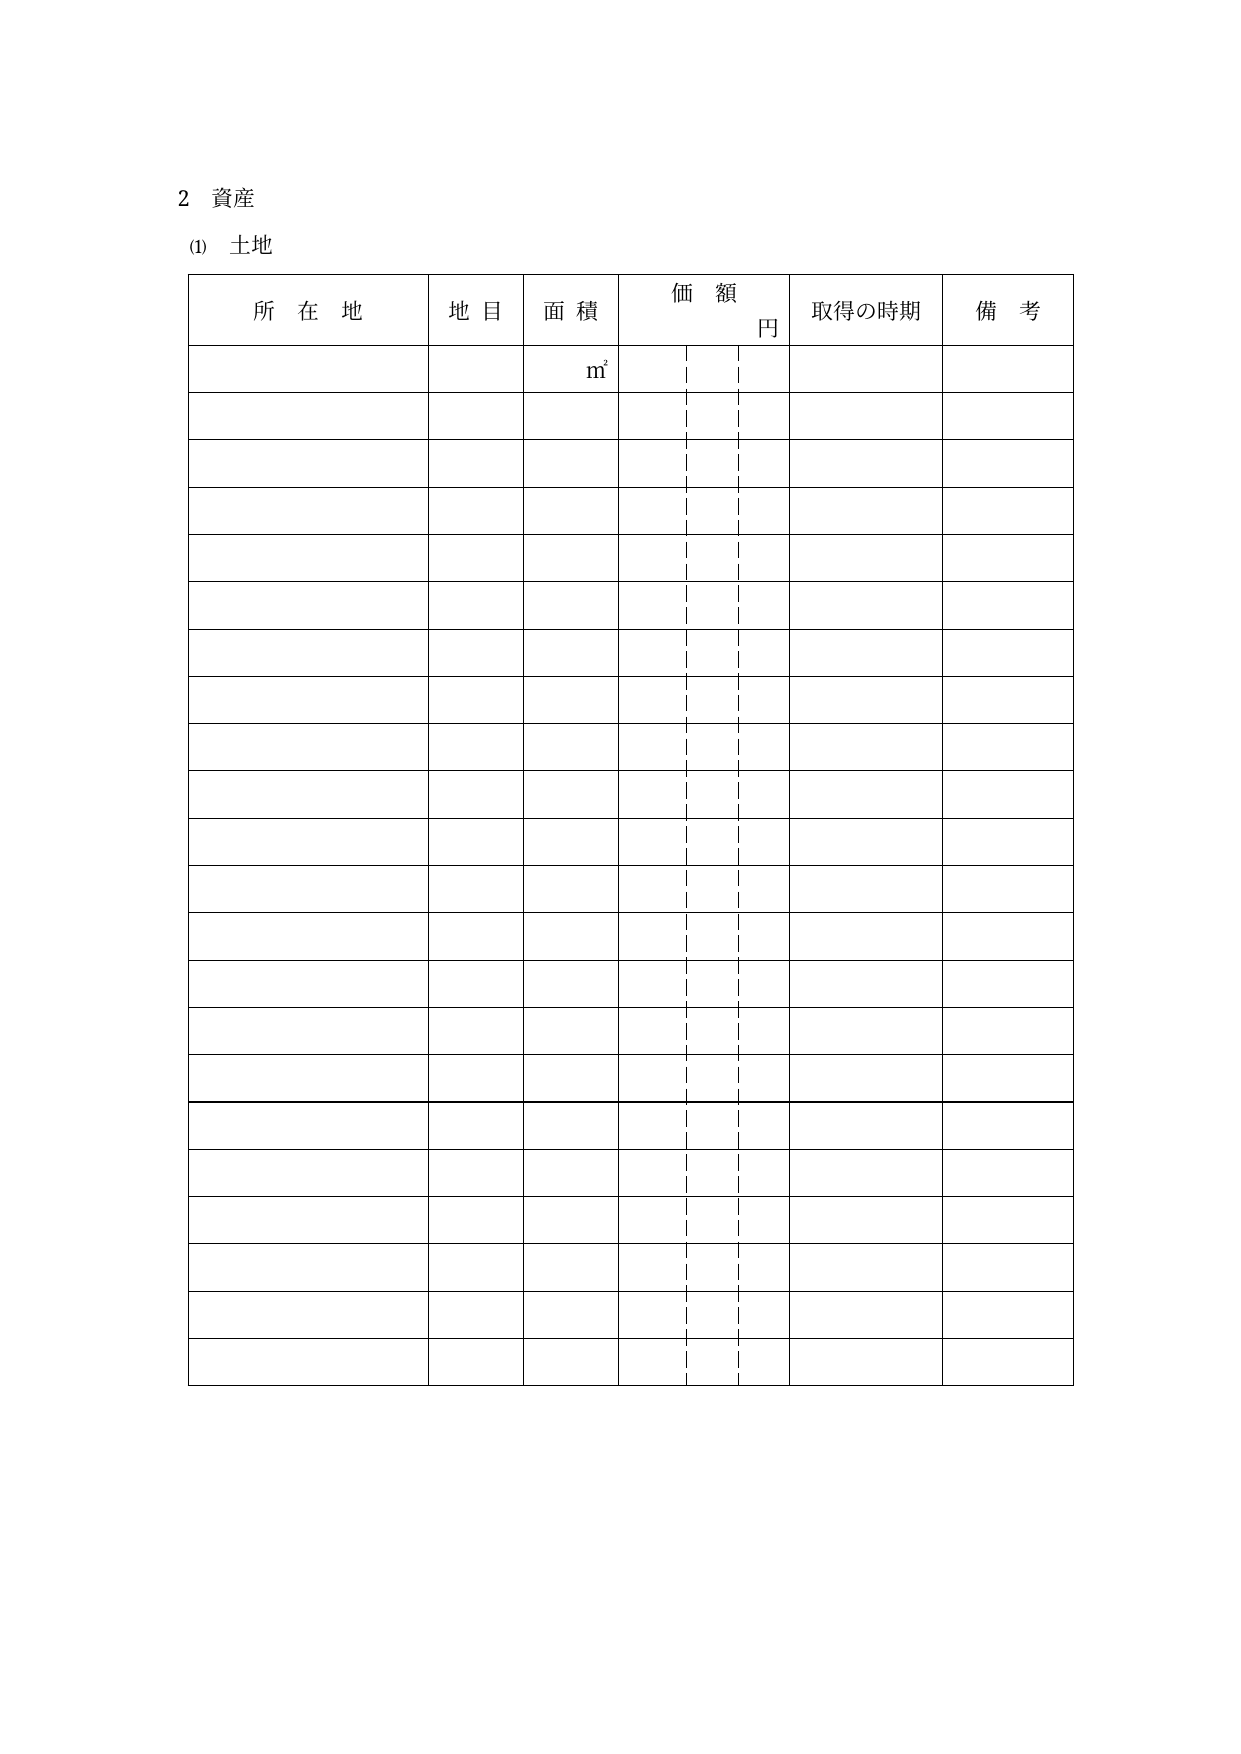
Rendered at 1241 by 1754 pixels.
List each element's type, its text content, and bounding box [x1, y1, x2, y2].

table_cell [943, 1197, 1073, 1243]
table_cell [619, 771, 687, 818]
table_cell [943, 630, 1073, 676]
table_cell [738, 724, 789, 770]
table_cell [790, 819, 942, 865]
table_cell [619, 1244, 687, 1291]
table_cell [943, 1150, 1073, 1196]
table_header 地目 [429, 275, 523, 345]
table_cell [524, 961, 618, 1007]
table_cell [943, 440, 1073, 487]
table_cell [790, 630, 942, 676]
table_cell [738, 819, 789, 865]
table_cell [189, 535, 428, 581]
table_cell [687, 1244, 738, 1291]
table_header 取得の時期 [790, 275, 942, 345]
table_cell [687, 535, 738, 581]
table_cell [687, 1292, 738, 1338]
table_cell [429, 961, 523, 1007]
table_cell [687, 913, 738, 959]
table_cell [189, 961, 428, 1007]
table_cell [524, 724, 618, 770]
table_cell [687, 393, 738, 439]
table_cell [687, 866, 738, 912]
table_cell [687, 961, 738, 1007]
table_cell [524, 677, 618, 723]
table_cell [943, 819, 1073, 865]
table_cell [687, 346, 738, 392]
table_cell [687, 1103, 738, 1149]
table_cell [524, 393, 618, 439]
table_cell [189, 1103, 428, 1149]
table_header 備考 [943, 275, 1073, 345]
table_cell [619, 1103, 687, 1149]
table_cell [189, 1292, 428, 1338]
table_cell [619, 724, 687, 770]
table_cell [738, 913, 789, 959]
table_cell [943, 1244, 1073, 1291]
table_cell [943, 724, 1073, 770]
table_cell [429, 771, 523, 818]
table_cell [943, 1103, 1073, 1149]
table_cell [429, 346, 523, 392]
table_cell [524, 1339, 618, 1385]
table_cell [687, 1197, 738, 1243]
table_cell [687, 488, 738, 534]
table_cell [790, 1055, 942, 1101]
table_cell [524, 1244, 618, 1291]
table_cell [429, 724, 523, 770]
table_cell [189, 771, 428, 818]
table_cell [524, 913, 618, 959]
table_cell [189, 440, 428, 487]
table_cell [790, 488, 942, 534]
table_cell [619, 488, 687, 534]
table_cell [687, 724, 738, 770]
table_header 面積 [524, 275, 618, 345]
table_cell [738, 1150, 789, 1196]
table_cell [524, 440, 618, 487]
table_cell [524, 582, 618, 628]
table_cell [790, 1244, 942, 1291]
table_cell [738, 535, 789, 581]
table_cell [738, 582, 789, 628]
table_cell [189, 1244, 428, 1291]
table_cell [687, 677, 738, 723]
table_cell [189, 913, 428, 959]
table_cell [738, 1292, 789, 1338]
table_cell [619, 1292, 687, 1338]
table_cell ㎡ [524, 346, 618, 392]
table_cell [429, 1055, 523, 1101]
table_cell [687, 1008, 738, 1054]
text ⑴ 土地 [189, 226, 1063, 261]
table_cell [189, 819, 428, 865]
table_cell [429, 535, 523, 581]
table_cell [687, 440, 738, 487]
table_cell [619, 819, 687, 865]
table_cell [943, 1292, 1073, 1338]
table_cell [790, 1339, 942, 1385]
table_cell [189, 630, 428, 676]
table_cell [619, 630, 687, 676]
table_cell [790, 961, 942, 1007]
table_cell [687, 630, 738, 676]
table_cell [429, 393, 523, 439]
table_cell [738, 866, 789, 912]
table_cell [524, 1055, 618, 1101]
table_cell [790, 724, 942, 770]
table_cell [738, 1055, 789, 1101]
table_cell [189, 488, 428, 534]
table_cell [738, 677, 789, 723]
table_cell [687, 819, 738, 865]
table_cell [429, 819, 523, 865]
table_cell [429, 1339, 523, 1385]
table_cell [619, 866, 687, 912]
table_cell [790, 866, 942, 912]
table_cell [429, 488, 523, 534]
table_cell [524, 535, 618, 581]
table_cell [790, 1103, 942, 1149]
table_cell [524, 488, 618, 534]
table_cell [429, 630, 523, 676]
table_cell [738, 1197, 789, 1243]
table_cell [790, 1197, 942, 1243]
table_cell [429, 1008, 523, 1054]
table_cell [189, 1150, 428, 1196]
table_cell [189, 582, 428, 628]
table_cell [524, 866, 618, 912]
table_cell [619, 535, 687, 581]
table_cell [943, 393, 1073, 439]
table_cell [790, 582, 942, 628]
table_cell [790, 1292, 942, 1338]
table_cell [790, 535, 942, 581]
table_cell [943, 582, 1073, 628]
table_cell [429, 440, 523, 487]
table_cell [619, 440, 687, 487]
table_cell [429, 582, 523, 628]
table_cell [790, 440, 942, 487]
table_cell [790, 393, 942, 439]
table_cell [619, 961, 687, 1007]
table_cell [790, 1150, 942, 1196]
table_cell [524, 1103, 618, 1149]
table_cell [738, 771, 789, 818]
table_cell [429, 1197, 523, 1243]
table_cell [619, 393, 687, 439]
table_cell [738, 1339, 789, 1385]
table_cell [619, 1339, 687, 1385]
table_cell [738, 630, 789, 676]
table_cell [619, 346, 687, 392]
table_cell [943, 866, 1073, 912]
table_cell [687, 1339, 738, 1385]
table_cell [524, 771, 618, 818]
table_header 価額 円 [619, 275, 789, 345]
table_cell [189, 1197, 428, 1243]
table_cell [524, 1197, 618, 1243]
table_cell [429, 866, 523, 912]
table_cell [189, 866, 428, 912]
table_cell [619, 1150, 687, 1196]
table_cell [687, 771, 738, 818]
table_cell [429, 677, 523, 723]
table_cell [790, 1008, 942, 1054]
table_cell [619, 1008, 687, 1054]
table_cell [429, 1150, 523, 1196]
table_cell [790, 346, 942, 392]
table_cell [189, 346, 428, 392]
table_cell [687, 1150, 738, 1196]
table_cell [189, 393, 428, 439]
table_cell [619, 677, 687, 723]
table_cell [790, 771, 942, 818]
table_cell [738, 393, 789, 439]
text 2 資産 [177, 179, 1063, 214]
table_cell [943, 1339, 1073, 1385]
table_cell [943, 913, 1073, 959]
table_cell [943, 771, 1073, 818]
table_cell [943, 346, 1073, 392]
table_cell [524, 1008, 618, 1054]
table_cell [687, 582, 738, 628]
table_cell [429, 1244, 523, 1291]
table_header 所在地 [189, 275, 428, 345]
table_cell [738, 1244, 789, 1291]
table_cell [619, 1197, 687, 1243]
table_cell [738, 440, 789, 487]
table_cell [687, 1055, 738, 1101]
table_cell [524, 1292, 618, 1338]
table_cell [524, 630, 618, 676]
table_cell [619, 1055, 687, 1101]
table_cell [738, 346, 789, 392]
table_cell [943, 961, 1073, 1007]
table_cell [429, 1103, 523, 1149]
table_cell [189, 677, 428, 723]
table_cell [943, 535, 1073, 581]
table_cell [189, 1008, 428, 1054]
table_cell [738, 1008, 789, 1054]
table_cell [524, 819, 618, 865]
table_cell [943, 1055, 1073, 1101]
table_cell [943, 1008, 1073, 1054]
table_cell [429, 1292, 523, 1338]
table_cell [943, 488, 1073, 534]
table_cell [429, 913, 523, 959]
table_cell [524, 1150, 618, 1196]
table_cell [619, 913, 687, 959]
table_cell [189, 1055, 428, 1101]
table_cell [189, 724, 428, 770]
table_cell [738, 1103, 789, 1149]
table_cell [943, 677, 1073, 723]
table_cell [738, 488, 789, 534]
table_cell [619, 582, 687, 628]
table_cell [790, 677, 942, 723]
table_cell [738, 961, 789, 1007]
table_cell [790, 913, 942, 959]
table_cell [189, 1339, 428, 1385]
